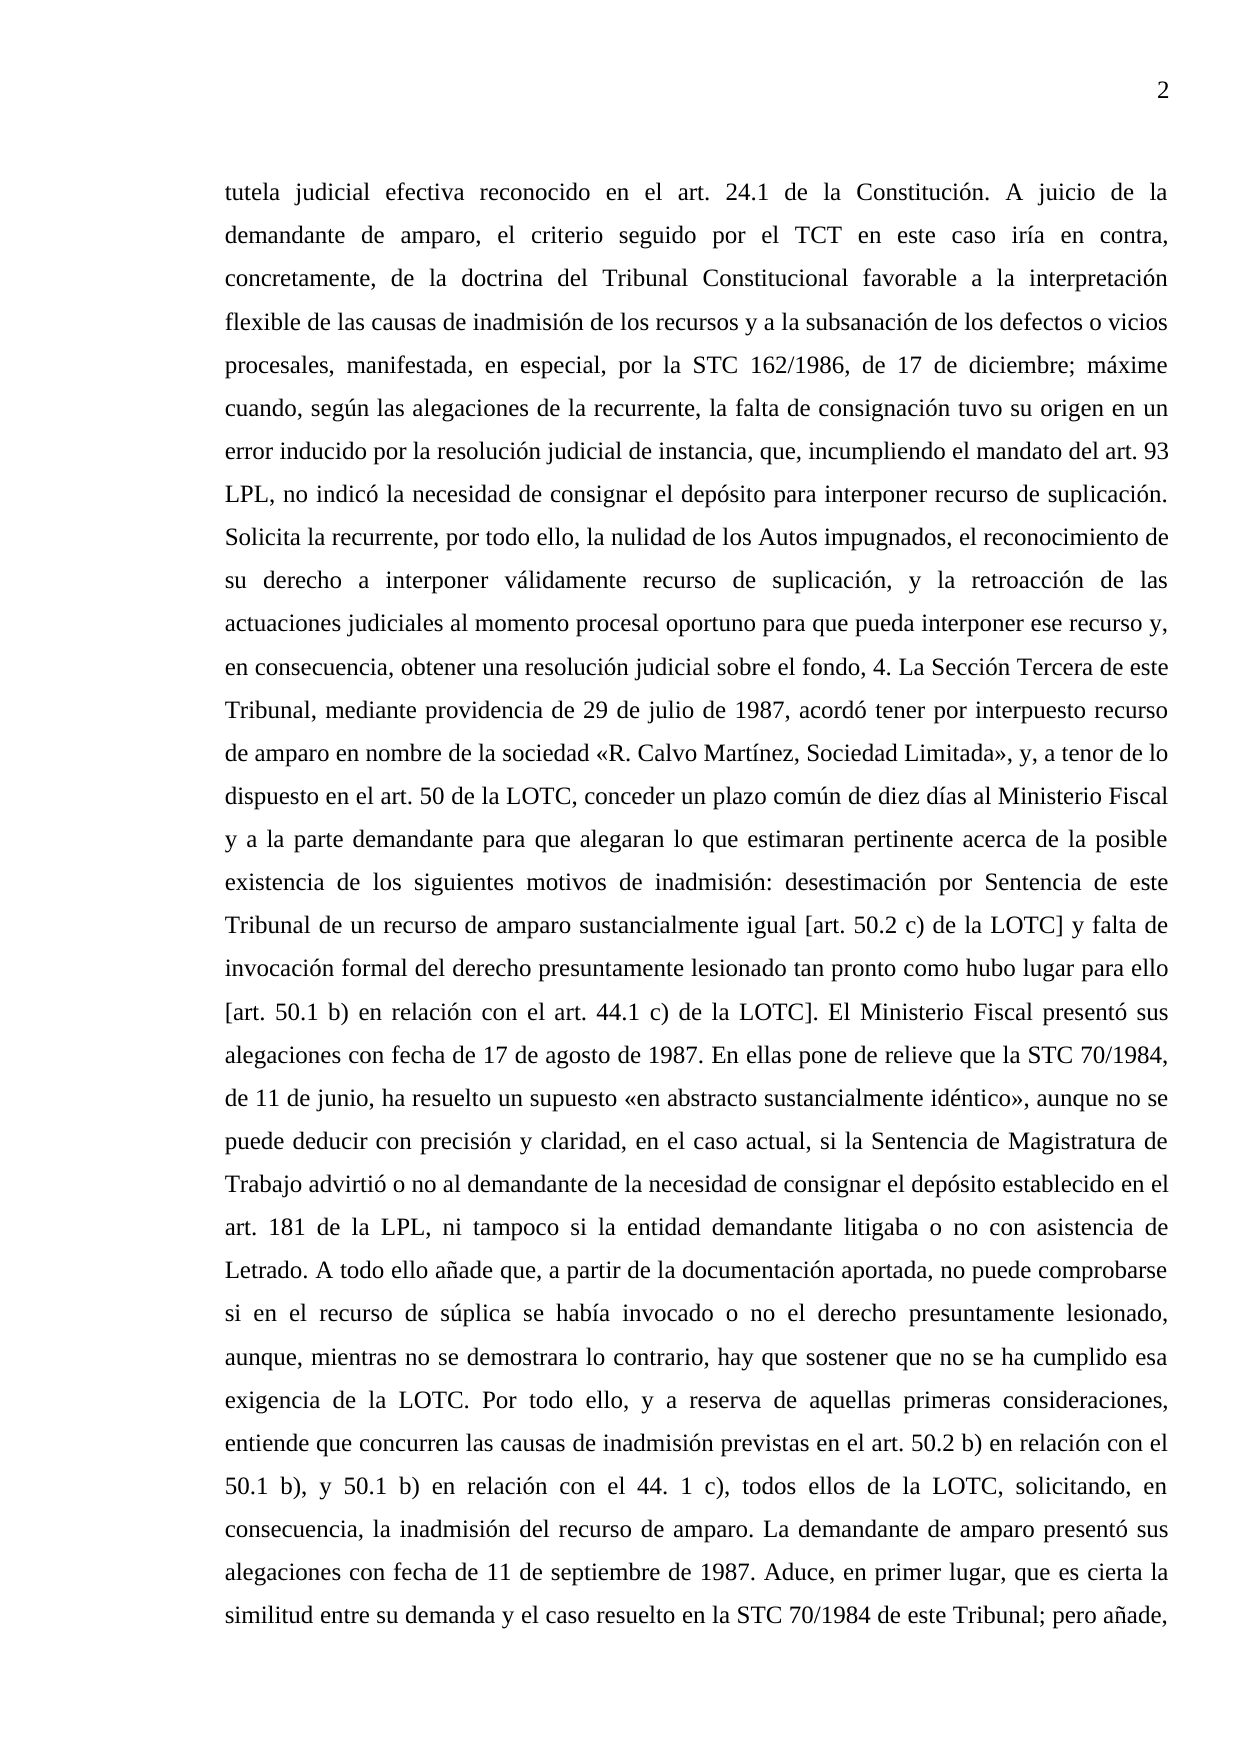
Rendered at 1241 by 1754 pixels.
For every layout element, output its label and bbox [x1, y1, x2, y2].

text [224, 177, 1169, 1629]
